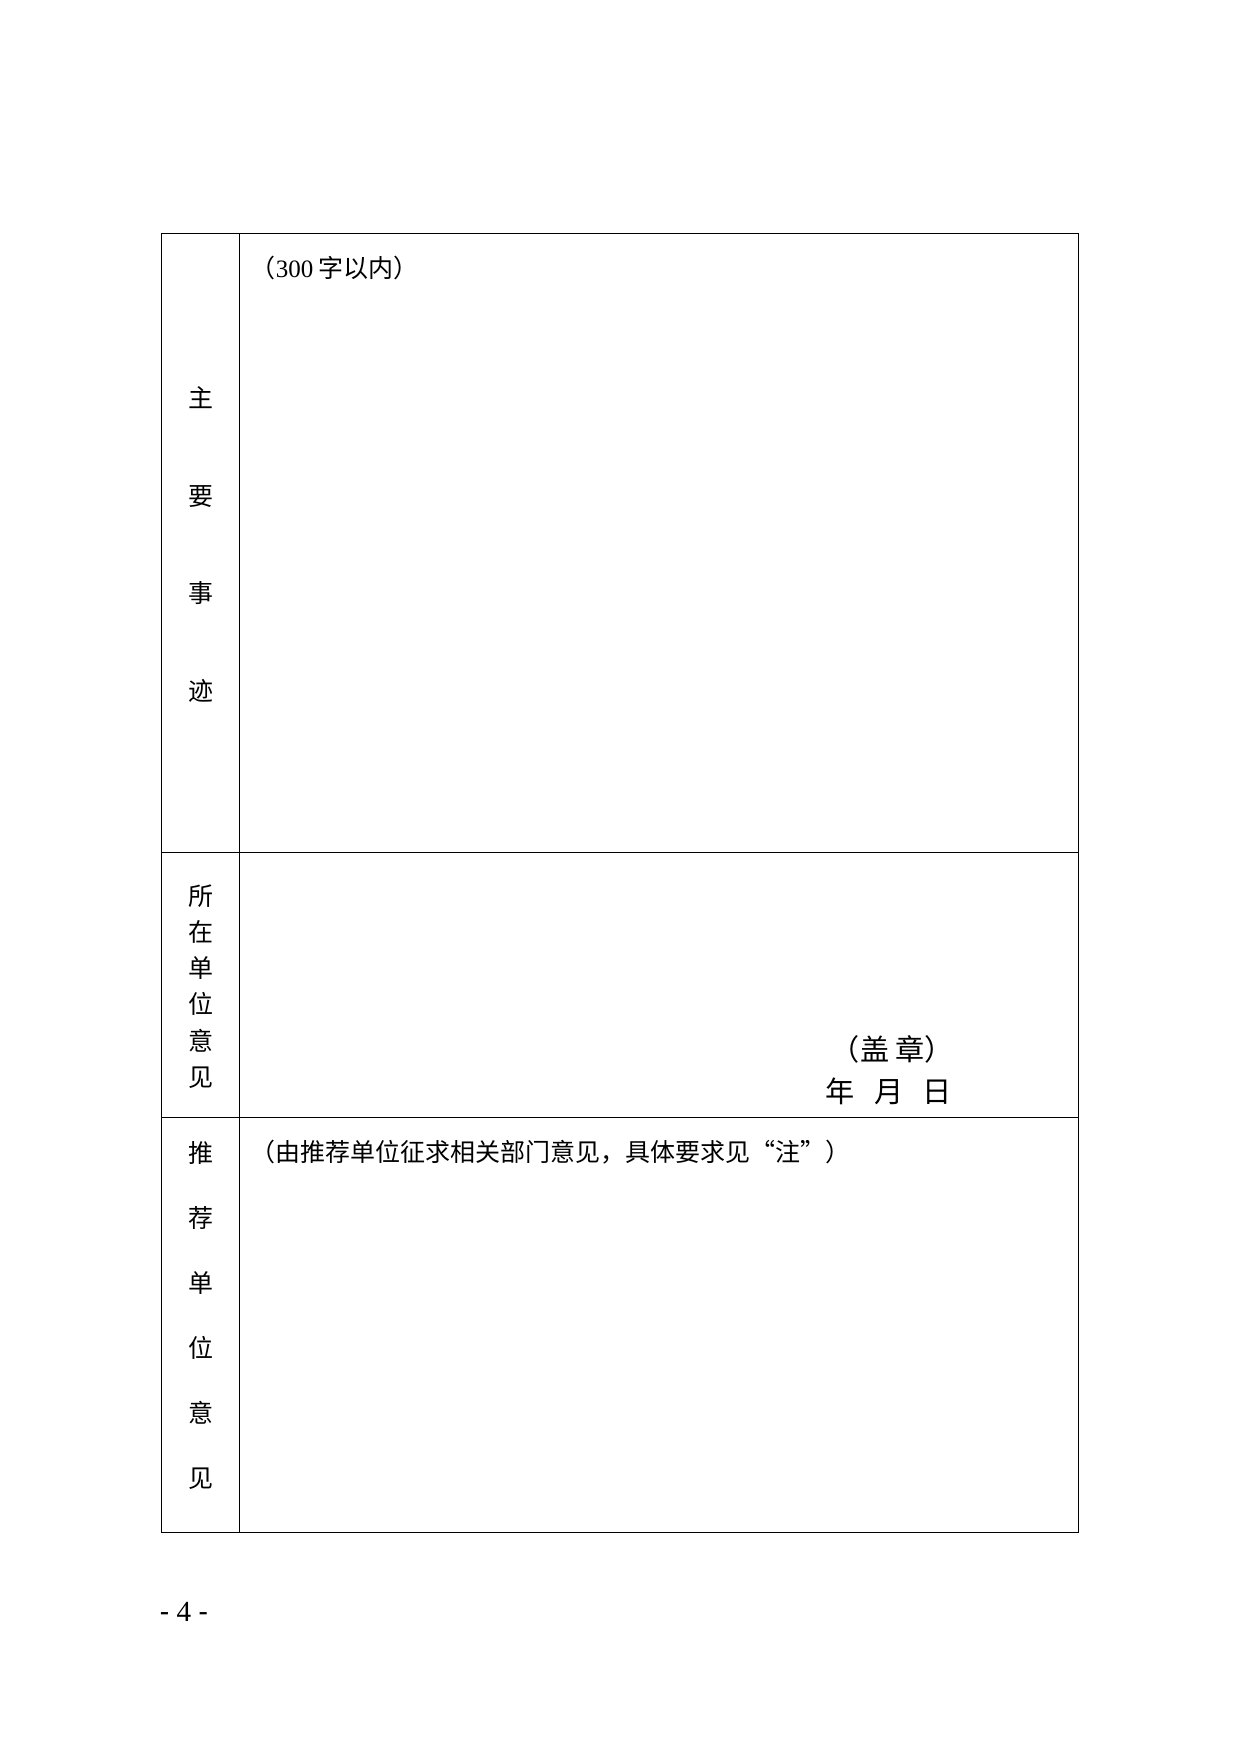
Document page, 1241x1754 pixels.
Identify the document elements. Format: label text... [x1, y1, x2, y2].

table_cell （300字以内） [240, 234, 1078, 852]
table_cell 推荐单位意见 [162, 1118, 239, 1532]
table_cell 主 要 事 迹 [162, 234, 239, 852]
table_cell （盖 章） 年 月 日 [240, 853, 1078, 1117]
table_cell 所 在 单 位 意 见 [162, 853, 239, 1117]
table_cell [240, 1118, 1078, 1532]
